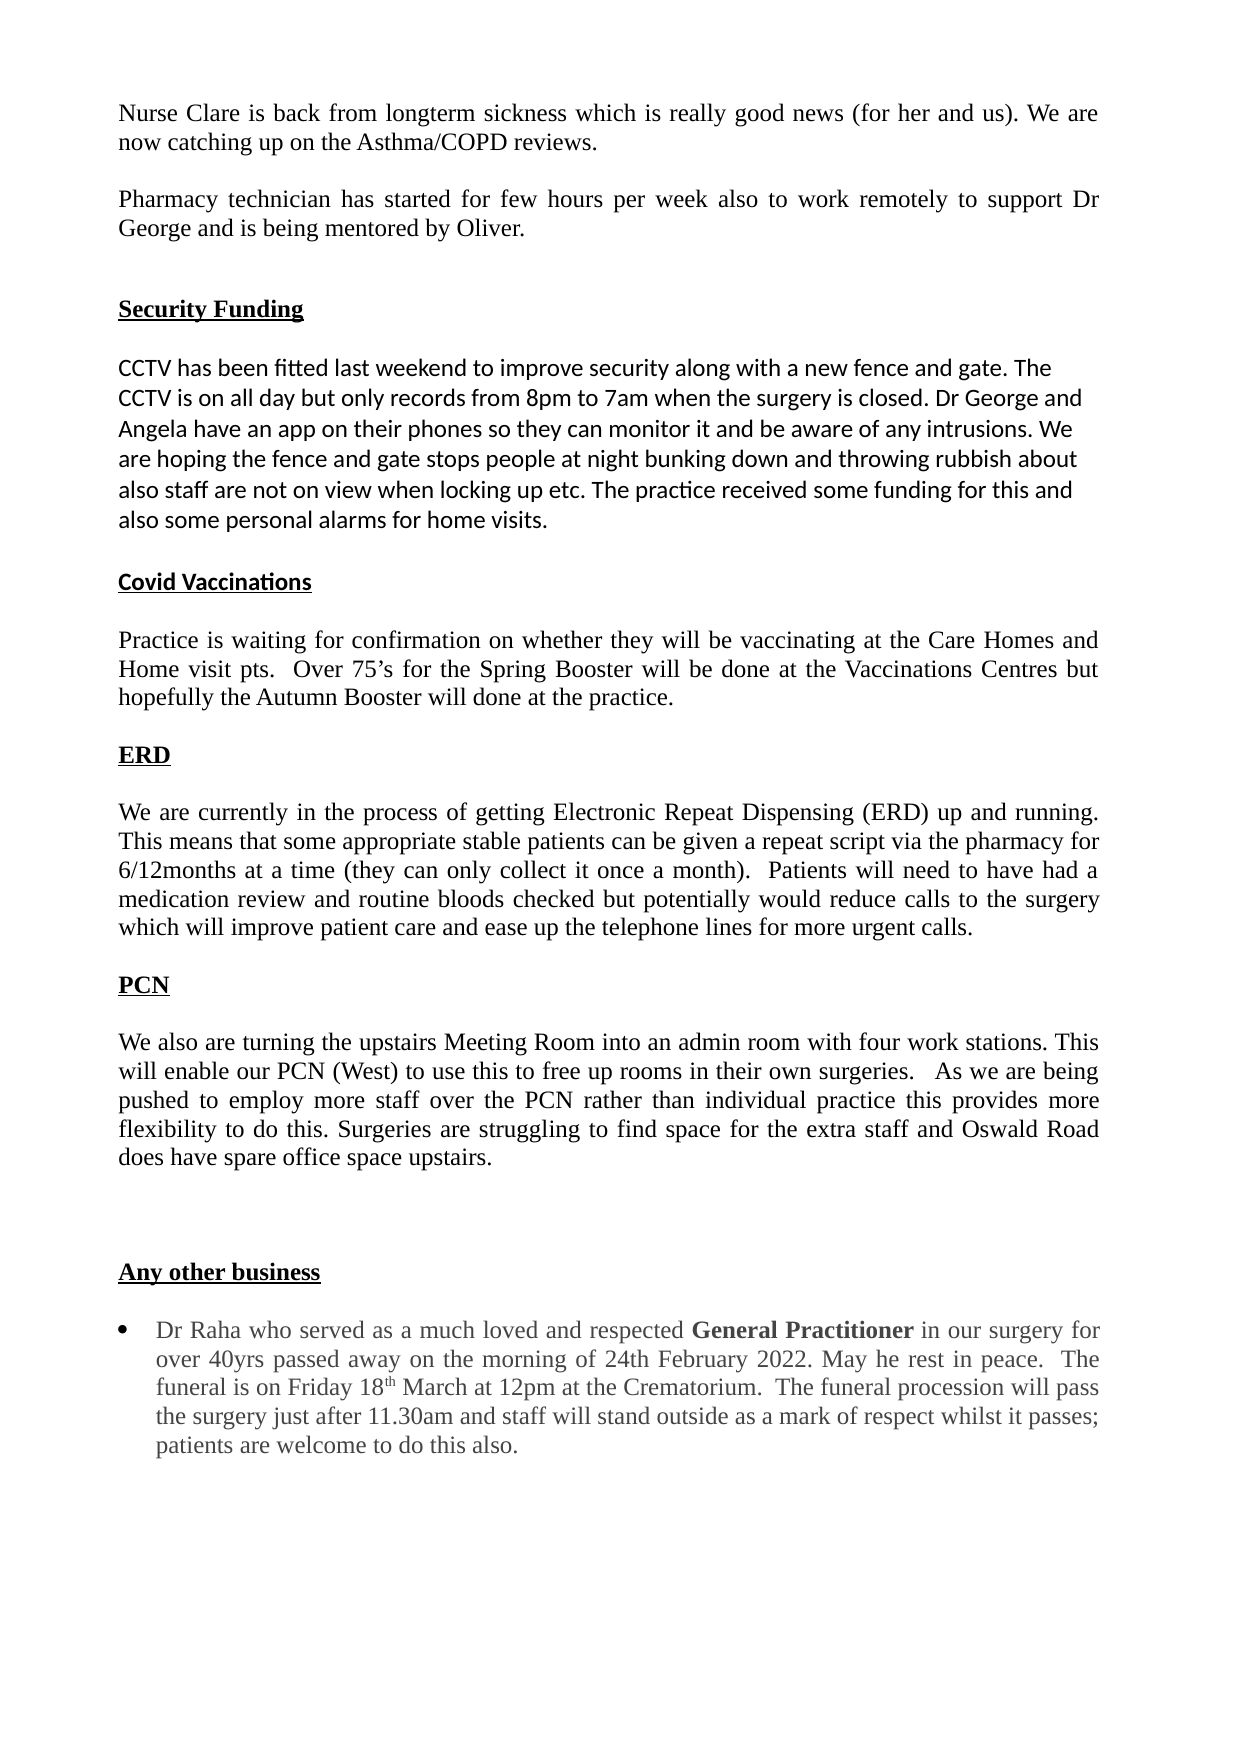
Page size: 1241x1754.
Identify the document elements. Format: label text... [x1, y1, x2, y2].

list Dr Raha who served as a much loved and respected General Practitioner in our surgery for over 40yrs passed away on the morning of 24th February 2022. May he rest in peace. The funeral is on Friday 18th March at 12pm at the Crematorium. The funeral procession will pass the surgery just after 11.30am and staff will stand outside as a mark of respect whilst it passes; patients are welcome to do this also. [118, 1315, 1101, 1459]
text CCTV has been fitted last weekend to improve security along with a new fence and gate. The CCTV is on all day but only records from 8pm to 7am when the surgery is closed. Dr George and Angela have an app on their phones so they can monitor it and be aware of any intrusions. We are hoping the fence and gate stops people at night bunking down and throwing rubbish about also staff are not on view when locking up etc. The practice received some funding for this and also some personal alarms for home visits. [118, 352, 1101, 535]
text Pharmacy technician has started for few hours per week also to work remotely to support Dr George and is being mentored by Oliver. [118, 184, 1101, 242]
text Covid Vaccinations [118, 566, 1101, 596]
text PCN [118, 970, 1101, 999]
text ERD [118, 740, 1101, 769]
text Any other business [118, 1257, 1101, 1286]
text We are currently in the process of getting Electronic Repeat Dispensing (ERD) up and running. This means that some appropriate stable patients can be given a repeat script via the pharmacy for 6/12months at a time (they can only collect it once a month). Patients will need to have had a medication review and routine bloods checked but potentially would reduce calls to the surgery which will improve patient care and ease up the telephone lines for more urgent calls. [118, 797, 1101, 941]
text We also are turning the upstairs Meeting Room into an admin room with four work stations. This will enable our PCN (West) to use this to free up rooms in their own surgeries. As we are being pushed to employ more staff over the PCN rather than individual practice this provides more flexibility to do this. Surgeries are struggling to find space for the extra staff and Oswald Road does have spare office space upstairs. [118, 1027, 1101, 1171]
text Security Funding [118, 294, 1101, 323]
text Practice is waiting for confirmation on whether they will be vaccinating at the Care Homes and Home visit pts. Over 75’s for the Spring Booster will be done at the Vaccinations Centres but hopefully the Autumn Booster will done at the practice. [118, 625, 1101, 711]
text Nurse Clare is back from longterm sickness which is really good news (for her and us). We are now catching up on the Asthma/COPD reviews. [118, 98, 1101, 155]
